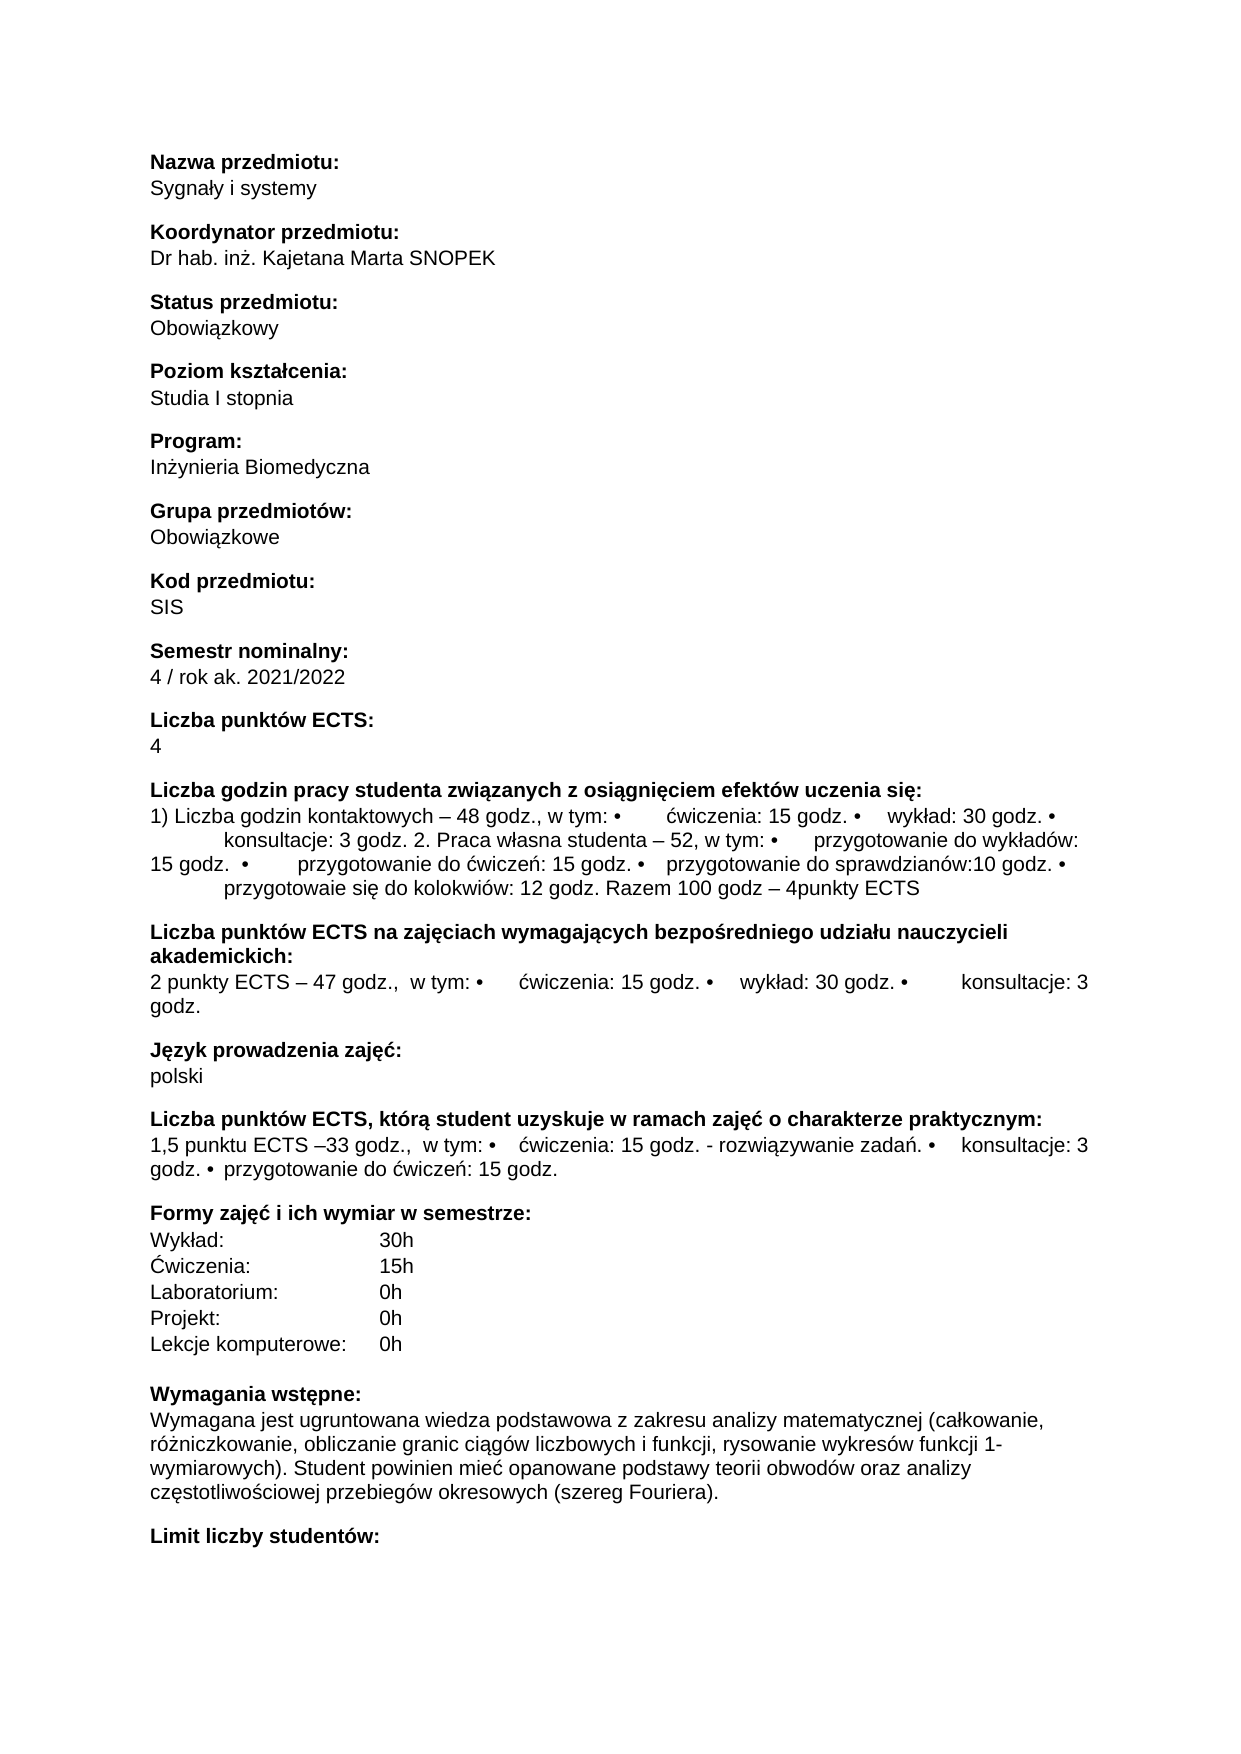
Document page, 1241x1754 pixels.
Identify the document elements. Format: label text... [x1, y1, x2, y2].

text 4 [150, 734, 1090, 758]
text Formy zajęć i ich wymiar w semestrze: [150, 1201, 1090, 1225]
table_header Wykład: [140, 1228, 367, 1252]
text Dr hab. inż. Kajetana Marta SNOPEK [150, 246, 1090, 270]
text Semestr nominalny: [150, 638, 1090, 662]
text Limit liczby studentów: [150, 1523, 1090, 1547]
text Poziom kształcenia: [150, 359, 1090, 383]
table_cell 0h [369, 1278, 597, 1304]
text Program: [150, 429, 1090, 453]
text Obowiązkowy [150, 316, 1090, 339]
text Status przedmiotu: [150, 289, 1090, 313]
table_cell 0h [369, 1304, 597, 1330]
text Liczba punktów ECTS: [150, 708, 1090, 732]
text polski [150, 1063, 1090, 1087]
text Wymagana jest ugruntowana wiedza podstawowa z zakresu analizy matematycznej (całkowanie, różniczkowanie, obliczanie granic ciągów liczbowych i funkcji, rysowanie wykresów funkcji 1-wymiarowych). Student powinien mieć opanowane podstawy teorii obwodów oraz analizy częstotliwościowej przebiegów okresowych (szereg Fouriera). [150, 1408, 1090, 1504]
text 1,5 punktu ECTS –33 godz., w tym: • ćwiczenia: 15 godz. - rozwiązywanie zadań. • konsultacje: 3 godz. • przygotowanie do ćwiczeń: 15 godz. [150, 1133, 1090, 1181]
table_cell 15h [369, 1252, 597, 1278]
text Grupa przedmiotów: [150, 499, 1090, 523]
text Sygnały i systemy [150, 176, 1090, 200]
table_cell Laboratorium: [140, 1280, 367, 1304]
text Nazwa przedmiotu: [150, 150, 1090, 174]
text Obowiązkowe [150, 525, 1090, 549]
text Studia I stopnia [150, 385, 1090, 409]
text 1) Liczba godzin kontaktowych – 48 godz., w tym: • ćwiczenia: 15 godz. • wykład: 30 godz. • konsultacje: 3 godz. 2. Praca własna studenta – 52, w tym: • przygotowanie do wykładów: 15 godz. • przygotowanie do ćwiczeń: 15 godz. • przygotowanie do sprawdzianów:10 godz. • przygotowaie się do kolokwiów: 12 godz. Razem 100 godz – 4punkty ECTS [150, 804, 1090, 900]
text Kod przedmiotu: [150, 569, 1090, 593]
text Liczba punktów ECTS na zajęciach wymagających bezpośredniego udziału nauczycieli akademickich: [150, 920, 1090, 968]
text Koordynator przedmiotu: [150, 220, 1090, 244]
table_cell Lekcje komputerowe: [140, 1332, 367, 1356]
text Inżynieria Biomedyczna [150, 455, 1090, 479]
text SIS [150, 595, 1090, 619]
table_header 30h [369, 1228, 597, 1252]
text Język prowadzenia zajęć: [150, 1037, 1090, 1061]
text Wymagania wstępne: [150, 1382, 1090, 1406]
table_cell 0h [369, 1330, 597, 1356]
table_cell Projekt: [140, 1306, 367, 1330]
text Liczba godzin pracy studenta związanych z osiągnięciem efektów uczenia się: [150, 778, 1090, 802]
text Liczba punktów ECTS, którą student uzyskuje w ramach zajęć o charakterze praktycznym: [150, 1107, 1090, 1131]
text 4 / rok ak. 2021/2022 [150, 664, 1090, 688]
text 2 punkty ECTS – 47 godz., w tym: • ćwiczenia: 15 godz. • wykład: 30 godz. • konsultacje: 3 godz. [150, 970, 1090, 1018]
table_cell Ćwiczenia: [140, 1254, 367, 1278]
